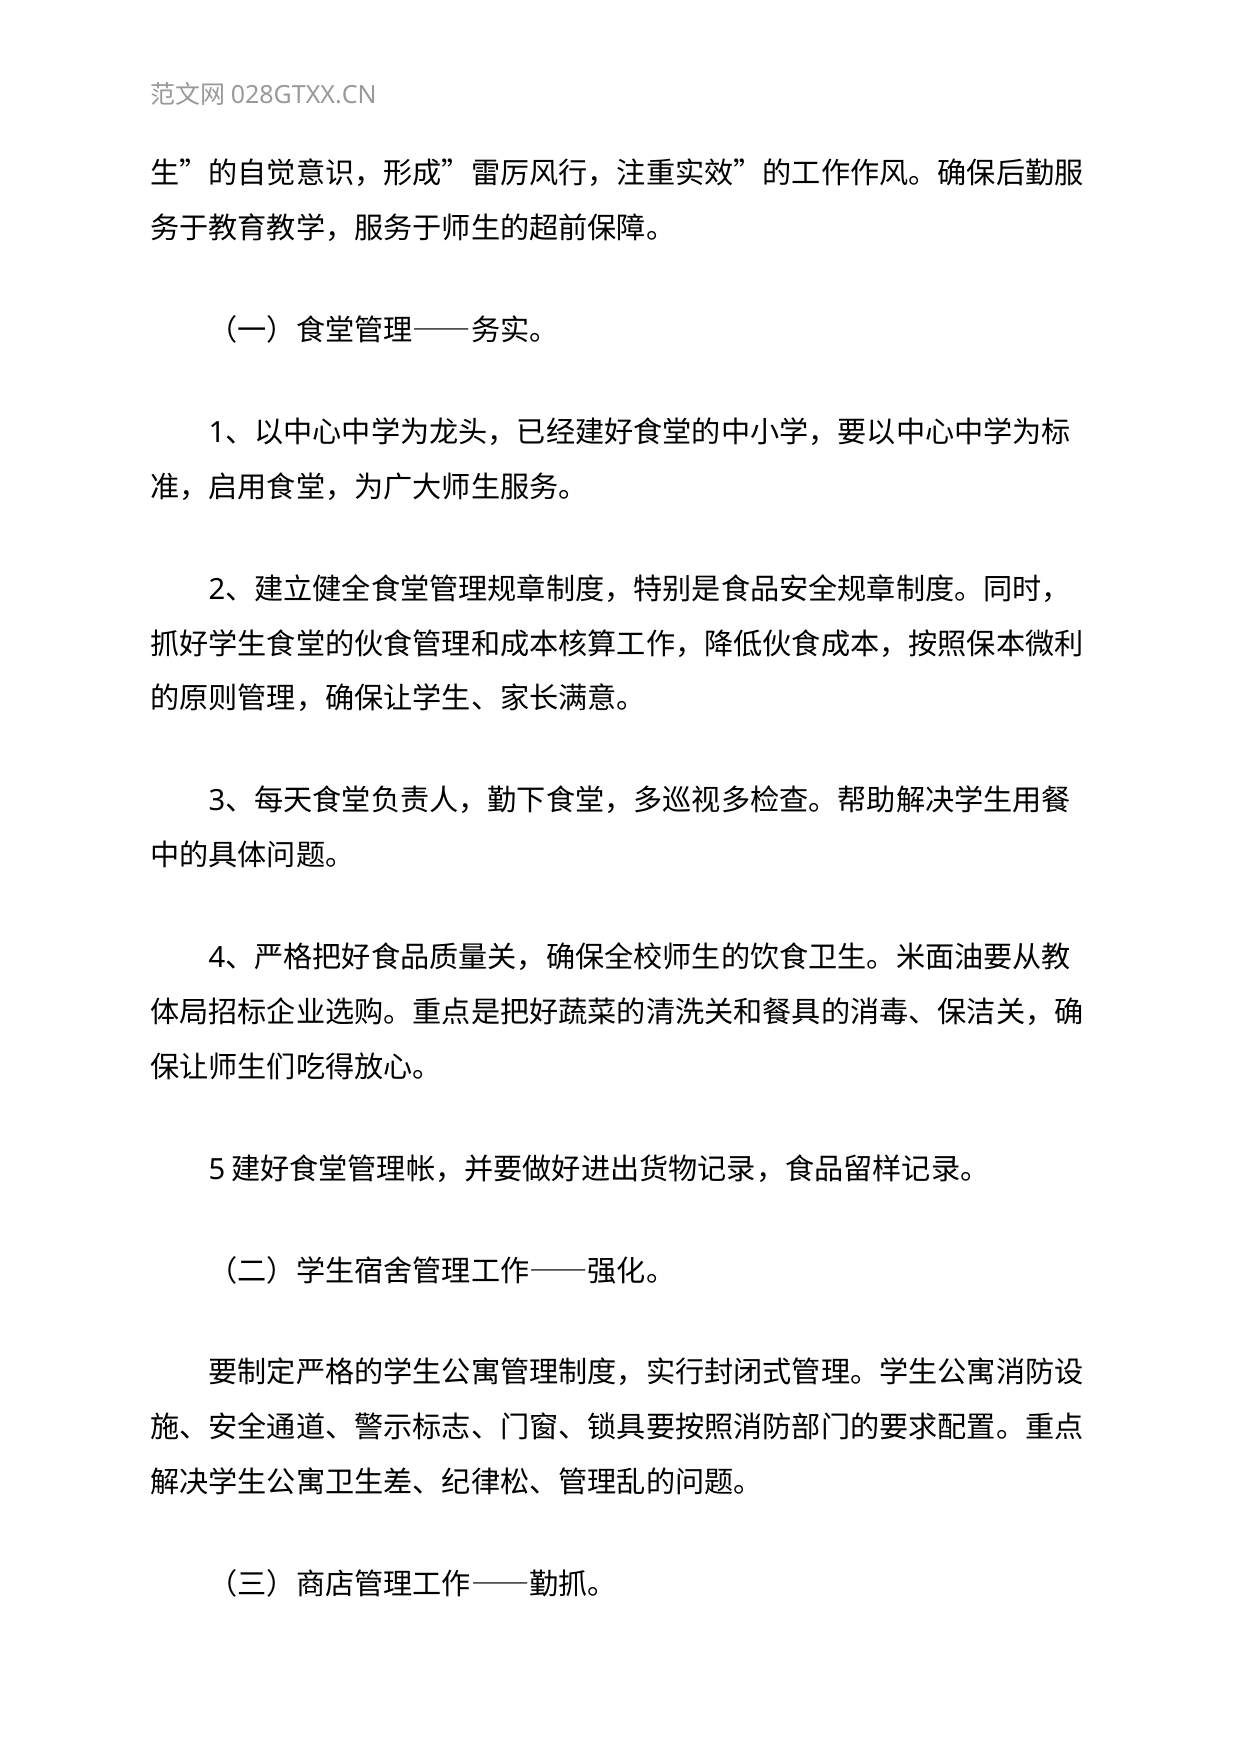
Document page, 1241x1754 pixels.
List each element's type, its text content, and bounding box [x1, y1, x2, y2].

text 5建好食堂管理帐，并要做好进出货物记录，食品留样记录。 [150, 1145, 1090, 1188]
text （三）商店管理工作——勤抓。 [150, 1561, 1090, 1603]
text 3、每天食堂负责人，勤下食堂，多巡视多检查。帮助解决学生用餐中的具体问题。 [150, 777, 1090, 874]
text （一）食堂管理——务实。 [150, 307, 1090, 349]
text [150, 150, 1090, 247]
text 1、以中心中学为龙头，已经建好食堂的中小学，要以中心中学为标准，启用食堂，为广大师生服务。 [150, 408, 1090, 506]
text （二）学生宿舍管理工作——强化。 [150, 1247, 1090, 1289]
text 要制定严格的学生公寓管理制度，实行封闭式管理。学生公寓消防设施、安全通道、警示标志、门窗、锁具要按照消防部门的要求配置。重点解决学生公寓卫生差、纪律松、管理乱的问题。 [150, 1349, 1090, 1501]
text 2、建立健全食堂管理规章制度，特别是食品安全规章制度。同时，抓好学生食堂的伙食管理和成本核算工作，降低伙食成本，按照保本微利的原则管理，确保让学生、家长满意。 [150, 565, 1090, 717]
text 4、严格把好食品质量关，确保全校师生的饮食卫生。米面油要从教体局招标企业选购。重点是把好蔬菜的清洗关和餐具的消毒、保洁关，确保让师生们吃得放心。 [150, 934, 1090, 1086]
